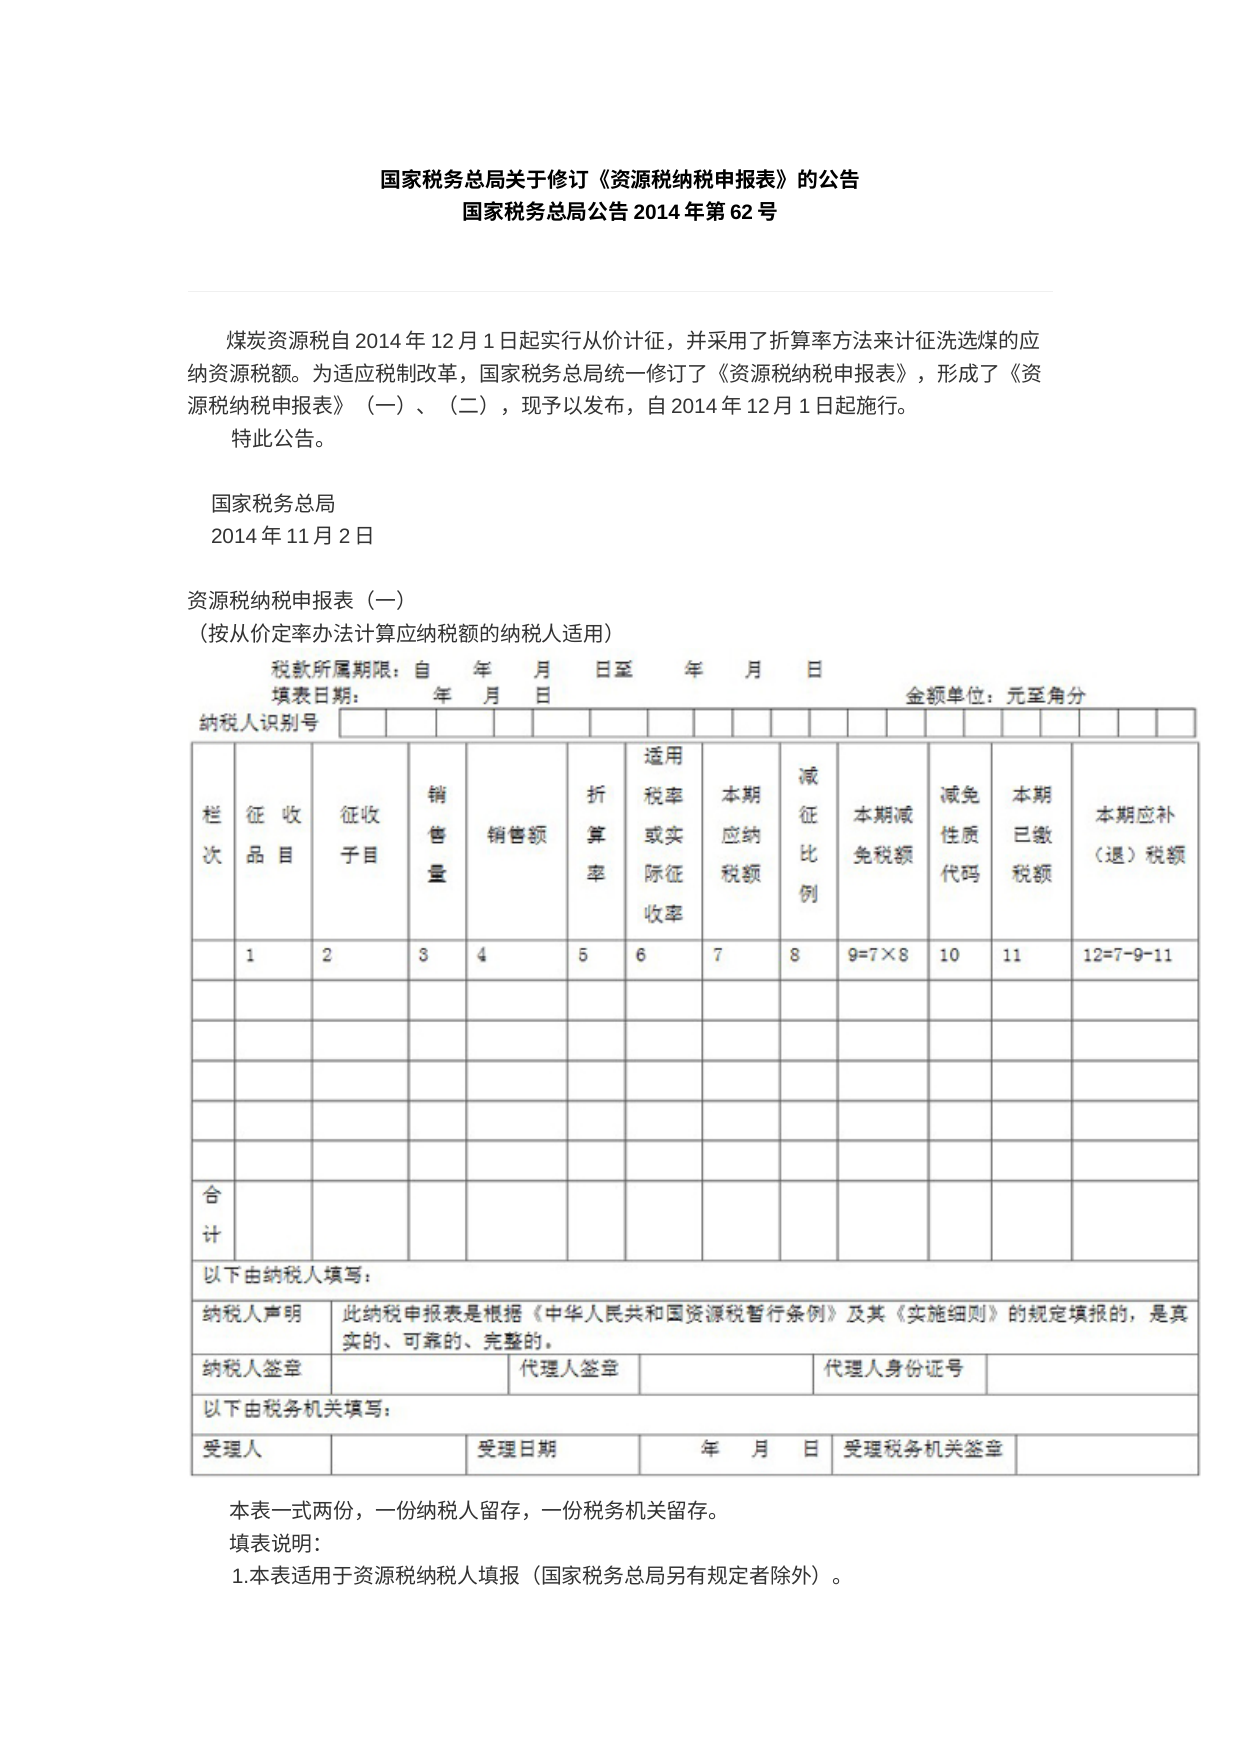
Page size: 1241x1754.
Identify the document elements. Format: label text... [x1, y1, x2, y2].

text 国家税务总局 2014年11月2日 [187, 453, 1053, 583]
text 国家税务总局关于修订《资源税纳税申报表》的公告 [187, 162, 1053, 194]
text 资源税纳税申报表（一） （按从价定率办法计算应纳税额的纳税人适用） [187, 583, 1053, 648]
text 国家税务总局公告2014年第62号 [187, 194, 1053, 227]
picture [187, 648, 1204, 1479]
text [187, 1493, 1053, 1591]
text 煤炭资源税自2014年12月1日起实行从价计征，并采用了折算率方法来计征洗选煤的应纳资源税额。为适应税制改革，国家税务总局统一修订了《资源税纳税申报表》，形成了《资源税纳税申报表》（一）、（二），现予以发布，自2014年12月1日起施行。 特此公告。 [187, 323, 1053, 453]
